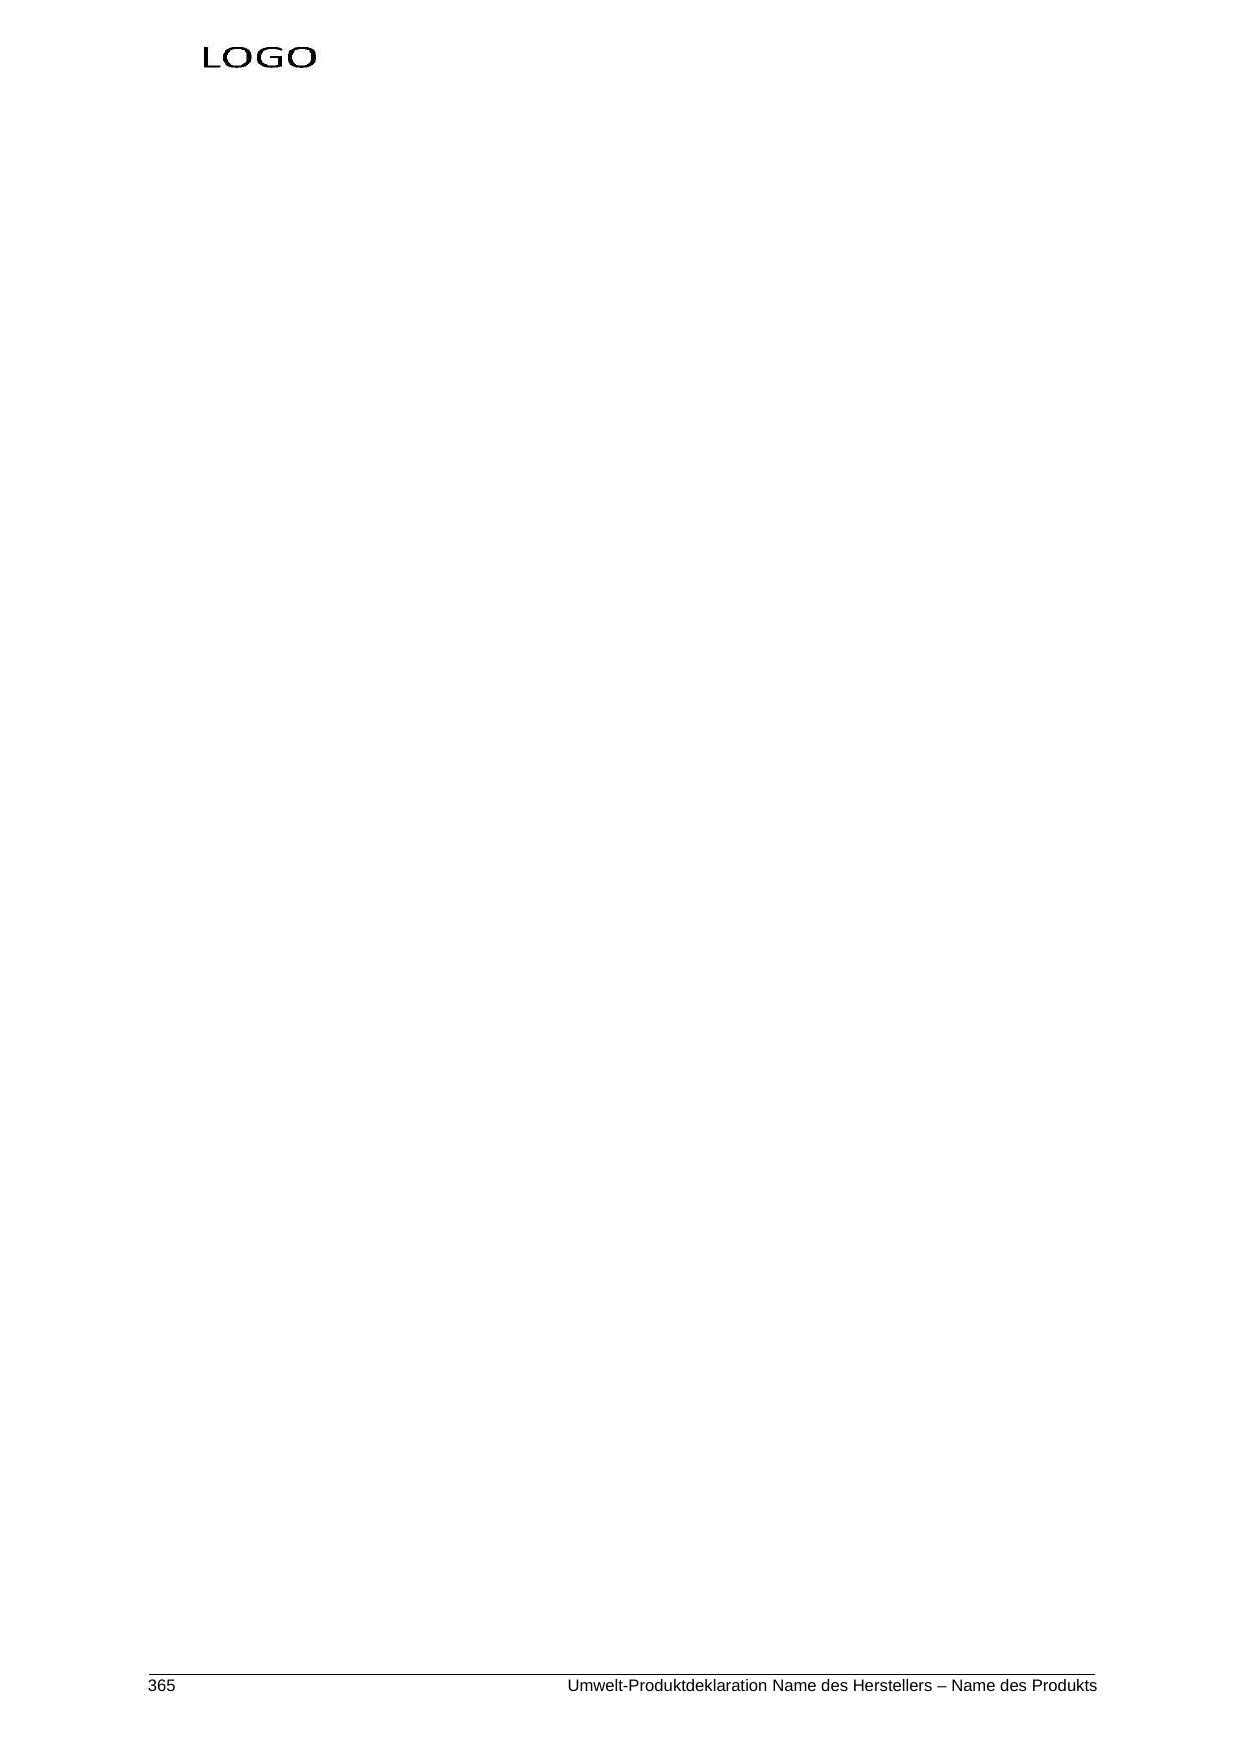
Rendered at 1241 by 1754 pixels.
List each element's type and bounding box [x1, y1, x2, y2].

picture [146, 14, 622, 103]
